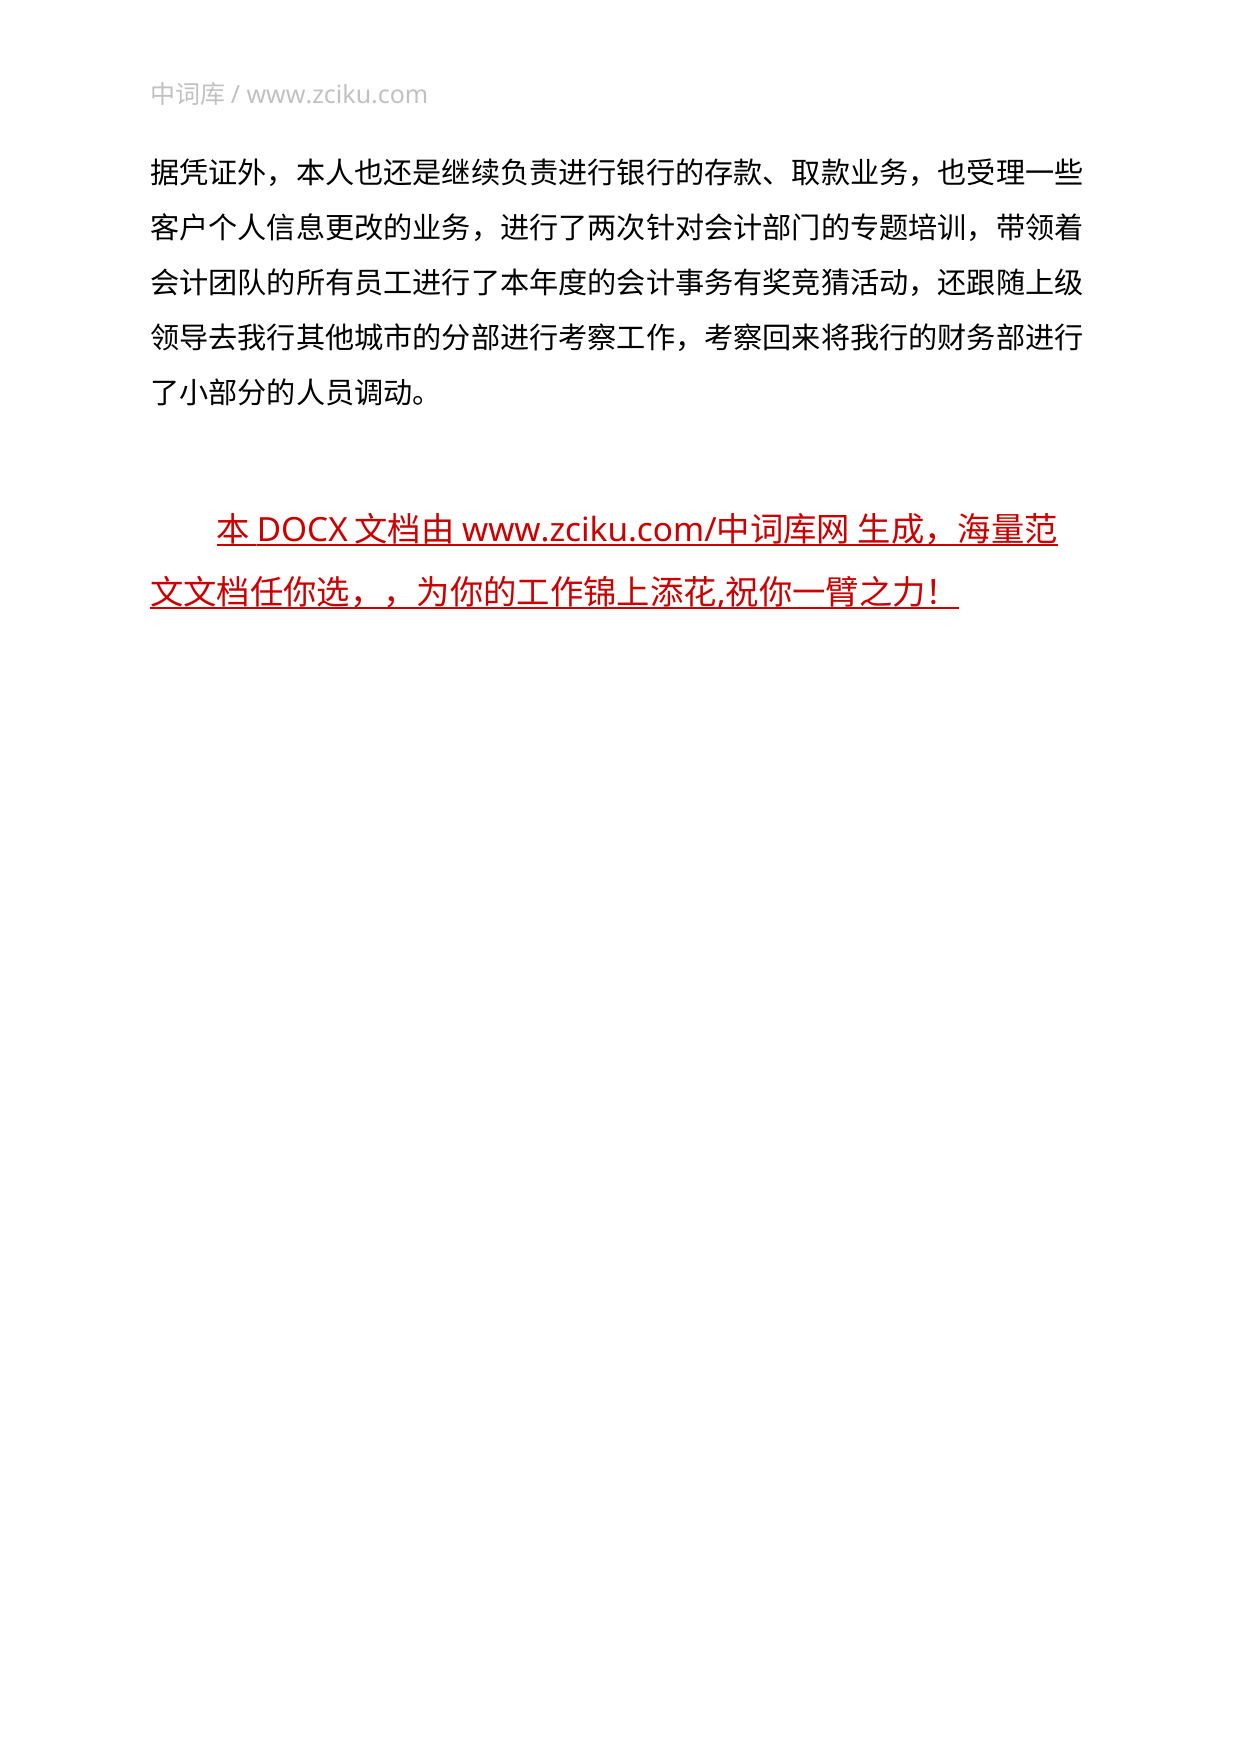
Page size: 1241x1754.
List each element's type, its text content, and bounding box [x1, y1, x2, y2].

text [150, 150, 1090, 412]
text 本DOCX文档由 www.zciku.com/中词库网 生成，海量范文文档任你选，，为你的工作锦上添花,祝你一臂之力！ [150, 503, 1090, 614]
